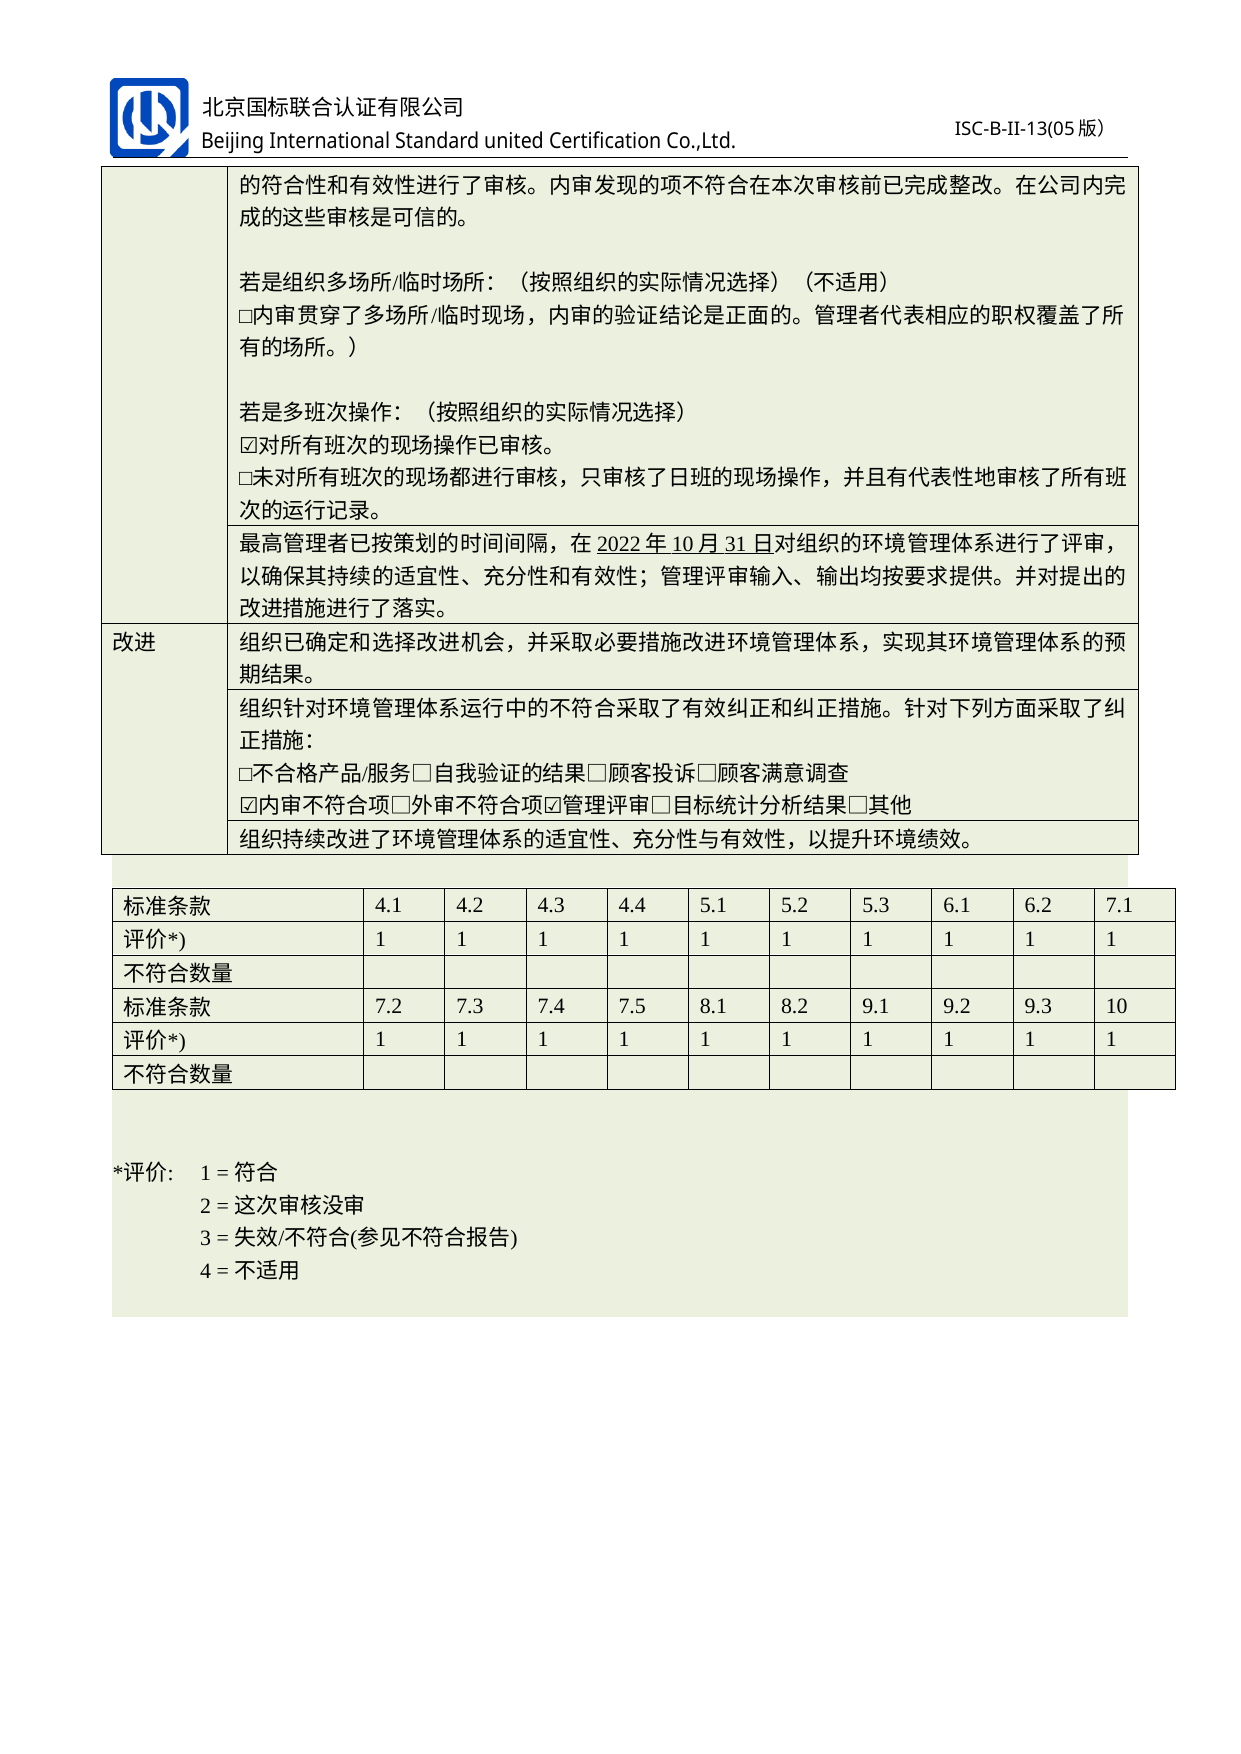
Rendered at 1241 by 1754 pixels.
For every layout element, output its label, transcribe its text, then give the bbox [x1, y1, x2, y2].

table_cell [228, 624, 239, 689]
table_cell [851, 1056, 862, 1089]
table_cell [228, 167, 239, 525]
table_cell [677, 1056, 688, 1089]
table_cell [758, 1056, 769, 1089]
table_cell [1083, 956, 1094, 988]
table_cell [921, 956, 931, 988]
picture [109, 78, 189, 158]
table_cell [1014, 1056, 1024, 1089]
table_cell [433, 956, 444, 988]
table_cell [851, 956, 862, 988]
table_cell [608, 1056, 618, 1089]
text *评价: 1 = 符合 [112, 1155, 1128, 1187]
table_cell [1164, 956, 1175, 988]
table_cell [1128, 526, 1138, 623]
table_cell [608, 956, 618, 988]
table_cell [433, 1056, 444, 1089]
table_cell [1095, 1056, 1106, 1089]
table_cell [515, 1056, 526, 1089]
table_cell [1002, 1056, 1013, 1089]
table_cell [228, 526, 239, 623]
table_cell [758, 956, 769, 988]
table_cell [921, 1056, 931, 1089]
table_cell [1164, 1056, 1175, 1089]
table_cell [445, 956, 456, 988]
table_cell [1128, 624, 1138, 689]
table_cell [932, 1056, 943, 1089]
table_cell [364, 1056, 375, 1089]
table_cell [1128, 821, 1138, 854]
text 3 = 失效/不符合(参见不符合报告) [112, 1220, 1128, 1252]
table_cell [677, 956, 688, 988]
text 2 = 这次审核没审 [112, 1187, 1128, 1220]
table_cell [527, 956, 537, 988]
table_cell [445, 1056, 456, 1089]
table_cell [689, 956, 699, 988]
table_cell [839, 1056, 850, 1089]
table_cell [770, 956, 781, 988]
text 4 = 不适用 [112, 1252, 1128, 1285]
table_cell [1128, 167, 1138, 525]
table_cell [1002, 956, 1013, 988]
table_cell [527, 1056, 537, 1089]
table_cell [1095, 956, 1106, 988]
table_cell 改进 [102, 624, 227, 854]
table_cell [596, 1056, 607, 1089]
table_cell [515, 956, 526, 988]
table_cell [596, 956, 607, 988]
table_cell [1083, 1056, 1094, 1089]
table_cell [932, 956, 943, 988]
table_cell 组织针对环境管理体系运行中的不符合采取了有效纠正和纠正措施。针对下列方面采取了纠正措施： □不合格产品/服务□自我验证的结果□顾客投诉□顾客满意调查 ☑内审不符合项□外审不符合项☑管理评审□目标统计分析结果□其他 [228, 690, 1138, 820]
table_cell [364, 956, 375, 988]
table_cell [689, 1056, 699, 1089]
table_cell [770, 1056, 781, 1089]
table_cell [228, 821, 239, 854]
table_cell [1014, 956, 1024, 988]
table_cell [839, 956, 850, 988]
